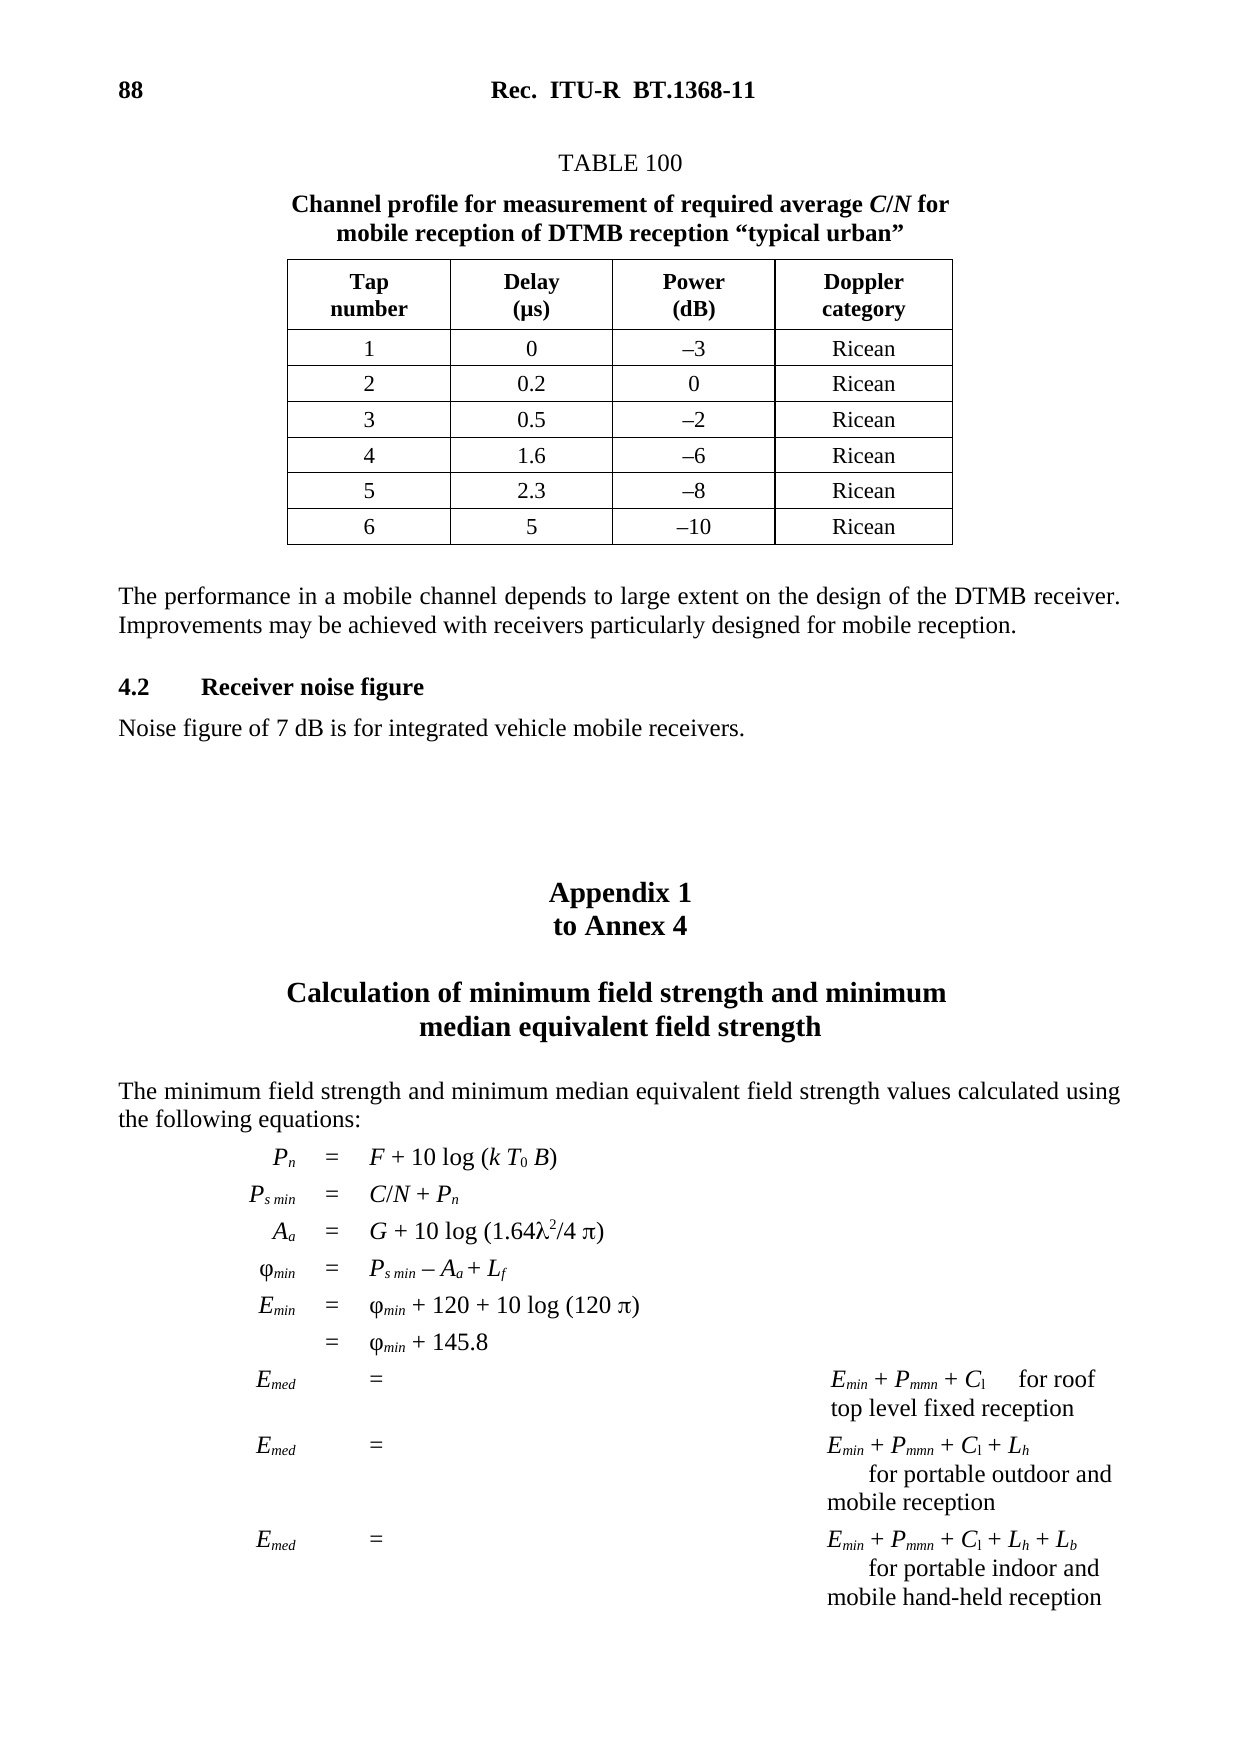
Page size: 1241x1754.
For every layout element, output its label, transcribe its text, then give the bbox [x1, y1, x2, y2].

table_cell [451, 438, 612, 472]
title The minimum field strength and minimum median equivalent field strength values calculated using the following equations: [118, 1076, 1122, 1133]
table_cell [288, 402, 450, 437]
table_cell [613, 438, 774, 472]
text Emed = Emin + Pmmn + Cl for roof top level fixed reception [118, 1364, 1122, 1422]
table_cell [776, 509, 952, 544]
text Aa = G + 10 log (1.642/4 ) [118, 1216, 1122, 1244]
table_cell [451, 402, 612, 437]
title Appendix 1 to Annex 4 Calculation of minimum field strength and minimum median equivalent field strength [118, 875, 1122, 1042]
text TABLE 100 [118, 148, 1122, 176]
subtitle 4.2 Receiver noise figure [118, 672, 1122, 701]
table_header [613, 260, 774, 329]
text Emed = Emin + Pmmn + Cl + Lh for portable outdoor and mobile reception [118, 1430, 1122, 1516]
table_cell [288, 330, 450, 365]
title Channel profile for measurement of required average C/N for mobile reception of DTMB reception “typical urban” [118, 189, 1122, 246]
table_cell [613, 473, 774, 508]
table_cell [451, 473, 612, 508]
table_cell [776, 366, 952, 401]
text Emin = φmin + 120 + 10 log (120 ) [118, 1290, 1122, 1319]
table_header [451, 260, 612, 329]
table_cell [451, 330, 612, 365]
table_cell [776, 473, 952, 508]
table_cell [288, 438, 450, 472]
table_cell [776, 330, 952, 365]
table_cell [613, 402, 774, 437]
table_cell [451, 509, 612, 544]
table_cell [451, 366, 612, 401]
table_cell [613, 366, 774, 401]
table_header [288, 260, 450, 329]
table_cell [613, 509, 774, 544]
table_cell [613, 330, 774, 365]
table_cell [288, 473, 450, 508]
text = φmin + 145.8 [118, 1327, 1122, 1356]
text Ps min = C/N + Pn [118, 1179, 1122, 1207]
text The performance in a mobile channel depends to large extent on the design of the DTMB receiver. Improvements may be achieved with receivers particularly designed for mobile reception. [118, 581, 1122, 639]
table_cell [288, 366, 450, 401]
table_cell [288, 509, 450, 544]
text φmin = Ps min – Aa + Lf [118, 1253, 1122, 1282]
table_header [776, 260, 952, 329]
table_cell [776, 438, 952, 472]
text Emed = Emin + Pmmn + Cl + Lh + Lb for portable indoor and mobile hand-held reception [118, 1524, 1122, 1611]
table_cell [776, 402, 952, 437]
text Pn = F + 10 log (k T0 B) [118, 1142, 1122, 1170]
text Noise figure of 7 dB is for integrated vehicle mobile receivers. [118, 713, 1122, 742]
